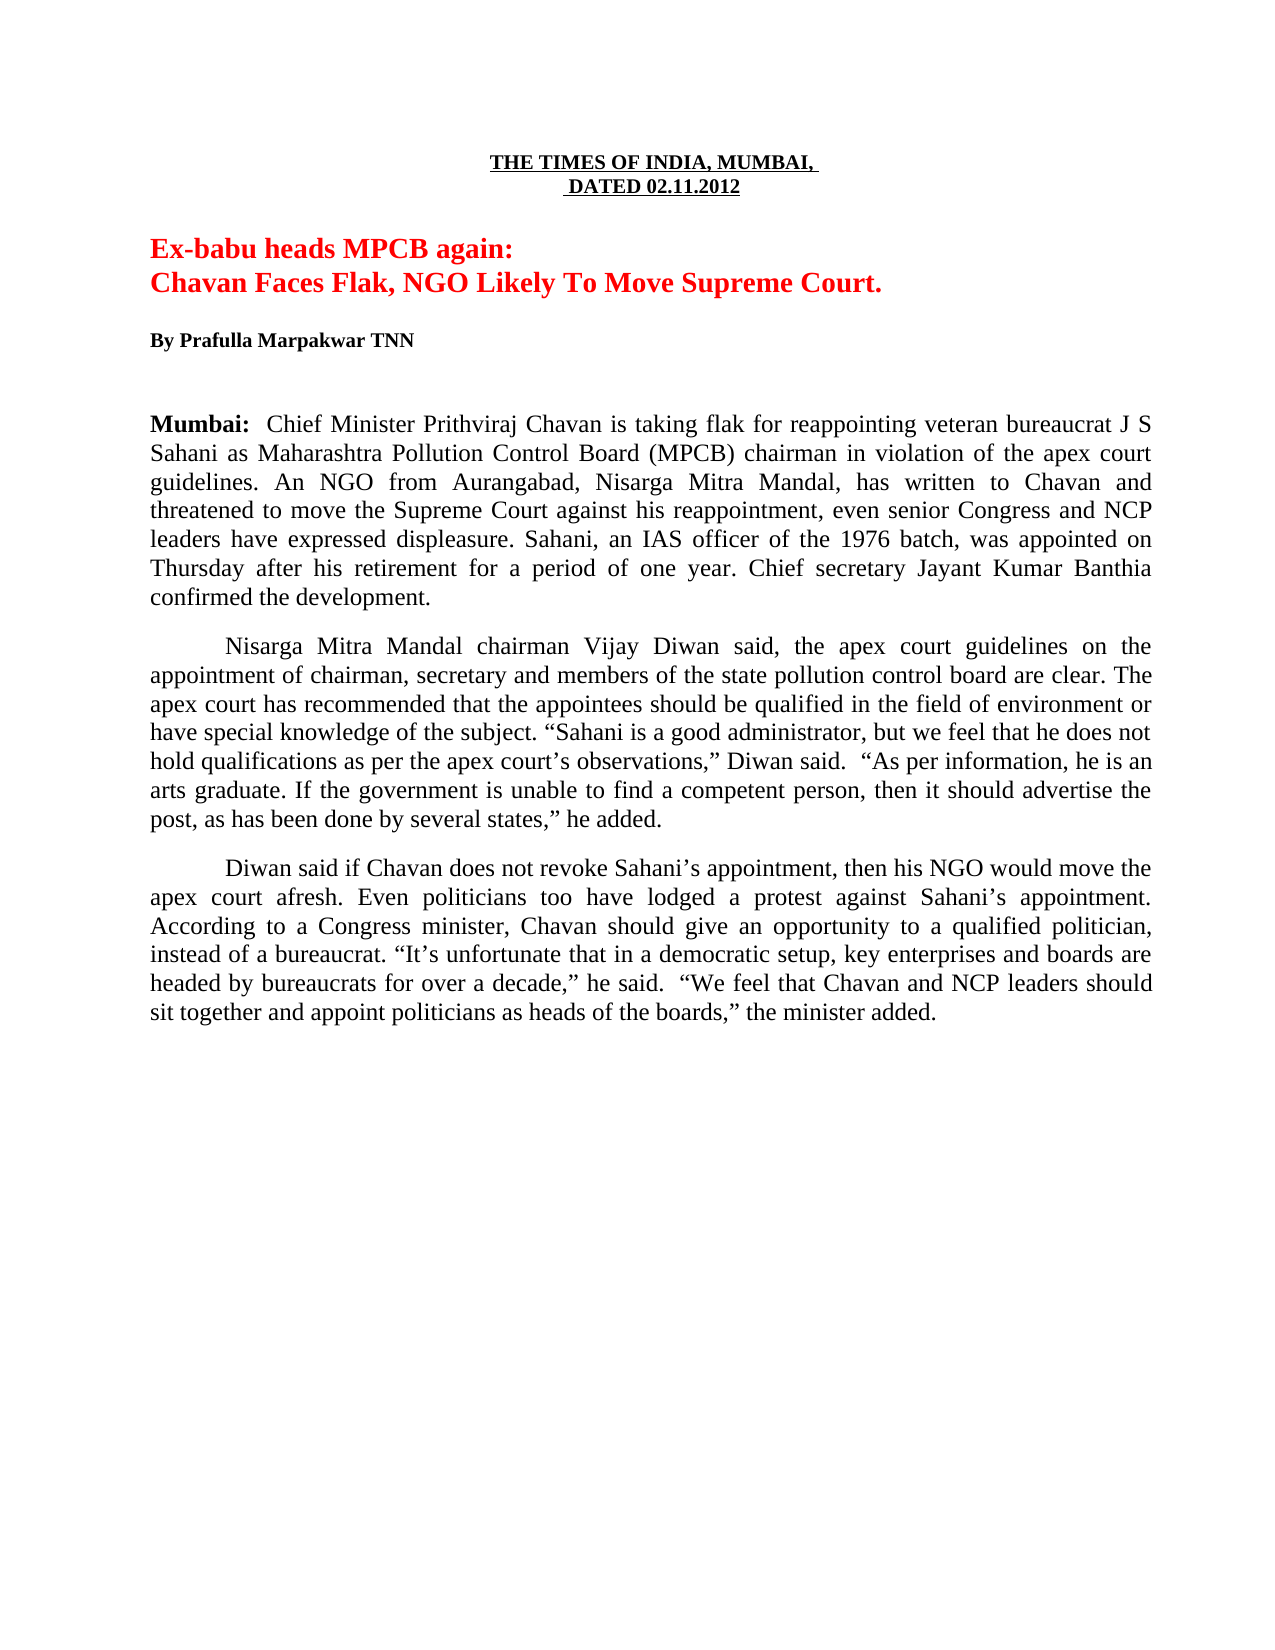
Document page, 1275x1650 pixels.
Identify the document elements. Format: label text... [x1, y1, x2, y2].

text Nisarga Mitra Mandal chairman Vijay Diwan said, the apex court guidelines on the appointment of chairman, secretary and members of the state pollution control board are clear. The apex court has recommended that the appointees should be qualified in the field of environment or have special knowledge of the subject. “Sahani is a good administrator, but we feel that he does not hold qualifications as per the apex court’s observations,” Diwan said. “As per information, he is an arts graduate. If the government is unable to find a competent person, then it should advertise the post, as has been done by several states,” he added. [150, 631, 1153, 832]
text Mumbai: Chief Minister Prithviraj Chavan is taking flak for reappointing veteran bureaucrat J S Sahani as Maharashtra Pollution Control Board (MPCB) chairman in violation of the apex court guidelines. An NGO from Aurangabad, Nisarga Mitra Mandal, has written to Chavan and threatened to move the Supreme Court against his reappointment, even senior Congress and NCP leaders have expressed displeasure. Sahani, an IAS officer of the 1976 batch, was appointed on Thursday after his retirement for a period of one year. Chief secretary Jayant Kumar Banthia confirmed the development. [150, 409, 1153, 610]
text DATED 02.11.2012 [150, 174, 1153, 198]
text Chavan Faces Flak, NGO Likely To Move Supreme Court. [150, 265, 1153, 299]
text Ex-babu heads MPCB again: [150, 232, 1153, 265]
text Diwan said if Chavan does not revoke Sahani’s appointment, then his NGO would move the apex court afresh. Even politicians too have lodged a protest against Sahani’s appointment. According to a Congress minister, Chavan should give an opportunity to a qualified politician, instead of a bureaucrat. “It’s unfortunate that in a democratic setup, key enterprises and boards are headed by bureaucrats for over a decade,” he said. “We feel that Chavan and NCP leaders should sit together and appoint politicians as heads of the boards,” the minister added. [150, 853, 1153, 1026]
text THE TIMES OF INDIA, MUMBAI, [150, 150, 1153, 174]
text By Prafulla Marpakwar TNN [150, 328, 1153, 380]
